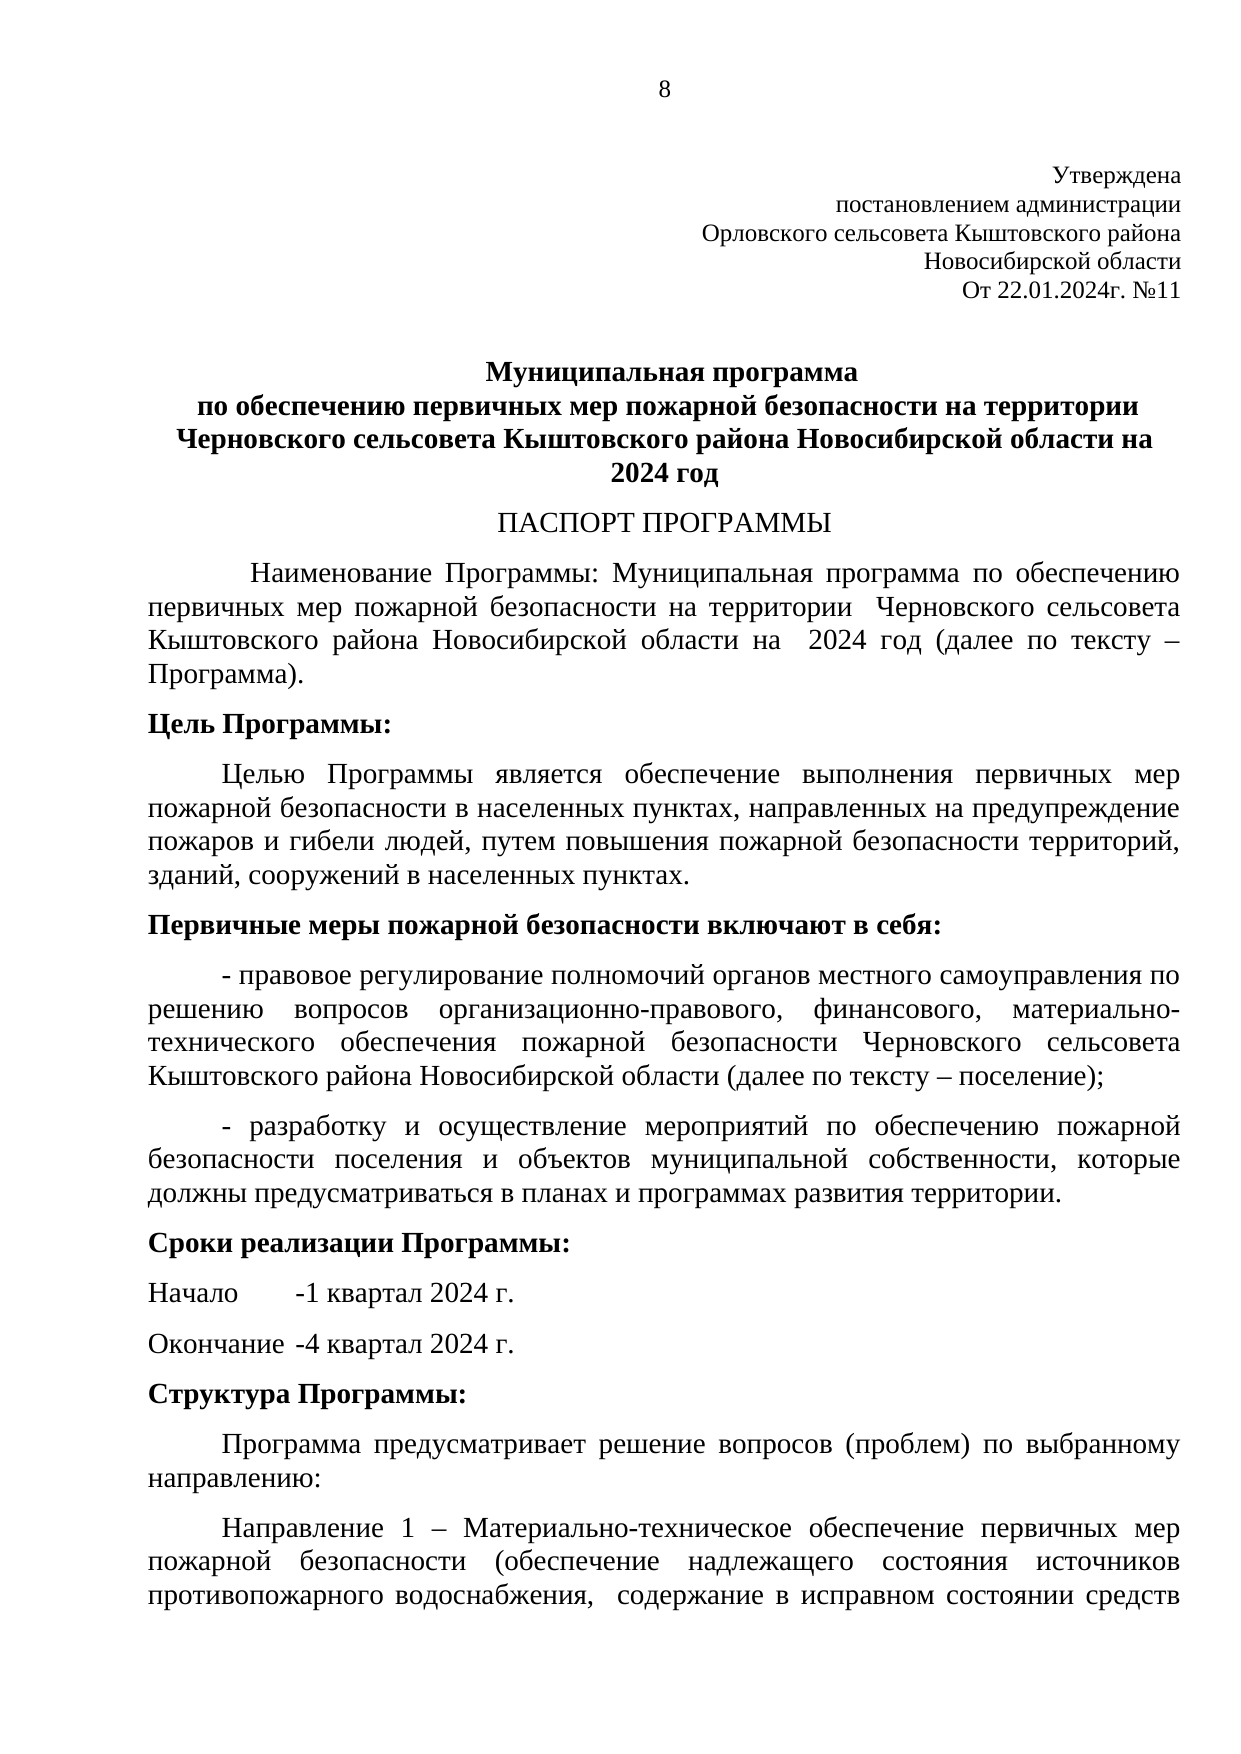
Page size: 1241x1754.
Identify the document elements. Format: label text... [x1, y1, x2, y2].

text Сроки реализации Программы: [148, 1225, 1181, 1259]
text Утверждена [148, 160, 1181, 189]
text Структура Программы: [148, 1376, 1181, 1409]
text - правовое регулирование полномочий органов местного самоуправления по решению вопросов организационно-правового, финансового, материально-технического обеспечения пожарной безопасности Черновского сельсовета Кыштовского района Новосибирской области (далее по тексту – поселение); [148, 957, 1181, 1091]
text Наименование Программы: Муниципальная программа по обеспечению первичных мер пожарной безопасности на территории Черновского сельсовета Кыштовского района Новосибирской области на 2024 год (далее по тексту – Программа). [148, 555, 1181, 689]
text по обеспечению первичных мер пожарной безопасности на территории Черновского сельсовета Кыштовского района Новосибирской области на 2024 год [148, 388, 1181, 488]
text Первичные меры пожарной безопасности включают в себя: [148, 907, 1181, 941]
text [148, 1510, 1181, 1611]
text Начало -1 квартал 2024 г. [148, 1276, 1181, 1309]
text Целью Программы является обеспечение выполнения первичных мер пожарной безопасности в населенных пунктах, направленных на предупреждение пожаров и гибели людей, путем повышения пожарной безопасности территорий, зданий, сооружений в населенных пунктах. [148, 756, 1181, 890]
text Цель Программы: [148, 706, 1181, 739]
text Программа предусматривает решение вопросов (проблем) по выбранному направлению: [148, 1426, 1181, 1493]
text От 22.01.2024г. №11 [148, 275, 1181, 304]
text - разработку и осуществление мероприятий по обеспечению пожарной безопасности поселения и объектов муниципальной собственности, которые должны предусматриваться в планах и программах развития территории. [148, 1108, 1181, 1209]
text Новосибирской области [148, 246, 1181, 275]
text Орловского сельсовета Кыштовского района [148, 218, 1181, 246]
text Муниципальная программа [148, 354, 1181, 388]
text ПАСПОРТ ПРОГРАММЫ [148, 505, 1181, 538]
text постановлением администрации [148, 189, 1181, 218]
text Окончание -4 квартал 2024 г. [148, 1326, 1181, 1359]
